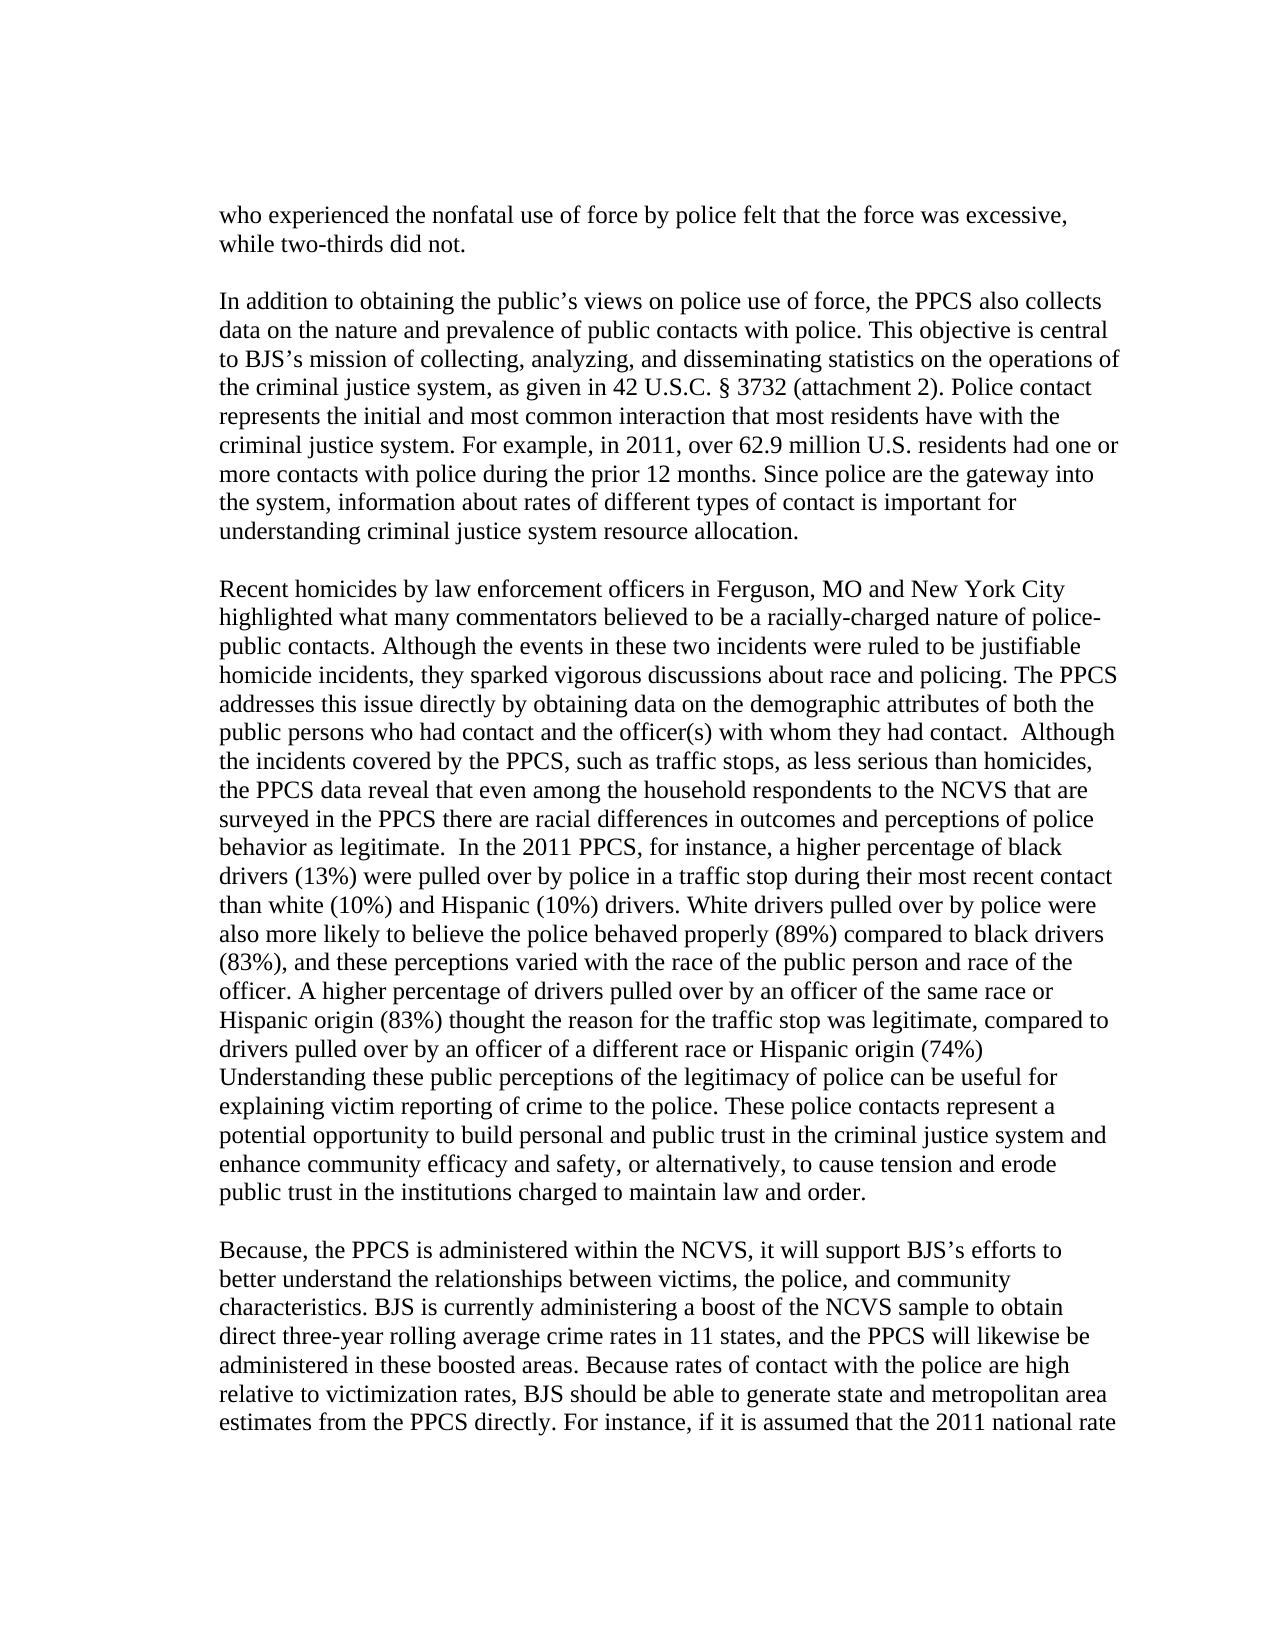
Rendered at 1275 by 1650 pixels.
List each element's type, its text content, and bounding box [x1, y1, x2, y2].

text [219, 200, 1125, 257]
text Recent homicides by law enforcement officers in Ferguson, MO and New York City highlighted what many commentators believed to be a racially-charged nature of police-public contacts. Although the events in these two incidents were ruled to be justifiable homicide incidents, they sparked vigorous discussions about race and policing. The PPCS addresses this issue directly by obtaining data on the demographic attributes of both the public persons who had contact and the officer(s) with whom they had contact. Although the incidents covered by the PPCS, such as traffic stops, as less serious than homicides, the PPCS data reveal that even among the household respondents to the NCVS that are surveyed in the PPCS there are racial differences in outcomes and perceptions of police behavior as legitimate. In the 2011 PPCS, for instance, a higher percentage of black drivers (13%) were pulled over by police in a traffic stop during their most recent contact than white (10%) and Hispanic (10%) drivers. White drivers pulled over by police were also more likely to believe the police behaved properly (89%) compared to black drivers (83%), and these perceptions varied with the race of the public person and race of the officer. A higher percentage of drivers pulled over by an officer of the same race or Hispanic origin (83%) thought the reason for the traffic stop was legitimate, compared to drivers pulled over by an officer of a different race or Hispanic origin (74%) Understanding these public perceptions of the legitimacy of police can be useful for explaining victim reporting of crime to the police. These police contacts represent a potential opportunity to build personal and public trust in the criminal justice system and enhance community efficacy and safety, or alternatively, to cause tension and erode public trust in the institutions charged to maintain law and order. [219, 574, 1125, 1206]
text In addition to obtaining the public’s views on police use of force, the PPCS also collects data on the nature and prevalence of public contacts with police. This objective is central to BJS’s mission of collecting, analyzing, and disseminating statistics on the operations of the criminal justice system, as given in 42 U.S.C. § 3732 (attachment 2). Police contact represents the initial and most common interaction that most residents have with the criminal justice system. For example, in 2011, over 62.9 million U.S. residents had one or more contacts with police during the prior 12 months. Since police are the gateway into the system, information about rates of different types of contact is important for understanding criminal justice system resource allocation. [219, 286, 1125, 545]
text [219, 1235, 1125, 1436]
